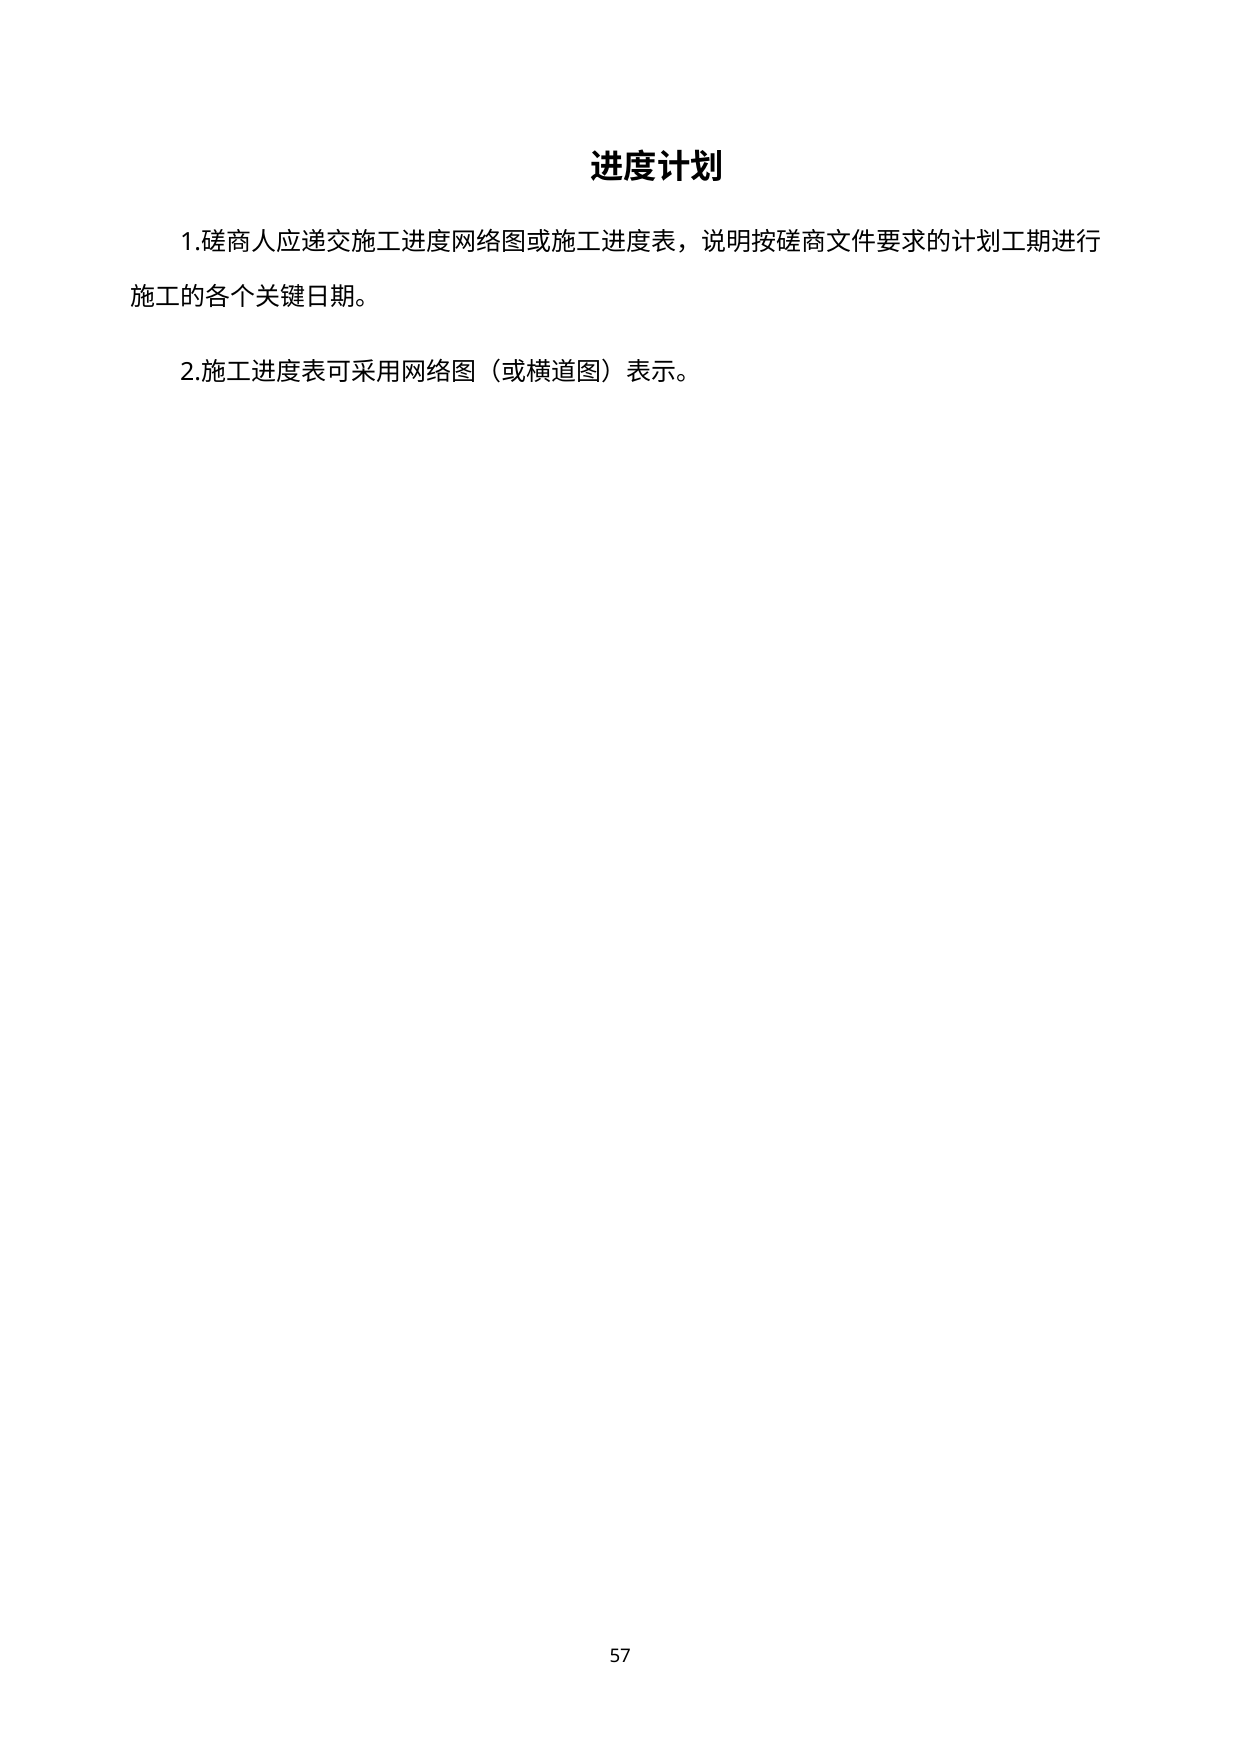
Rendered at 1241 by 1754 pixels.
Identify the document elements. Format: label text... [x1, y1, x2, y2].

subtitle 进度计划 [203, 130, 1110, 198]
text 1.磋商人应递交施工进度网络图或施工进度表，说明按磋商文件要求的计划工期进行施工的各个关键日期。 [130, 222, 1110, 312]
text 2.施工进度表可采用网络图（或横道图）表示。 [130, 351, 1110, 388]
